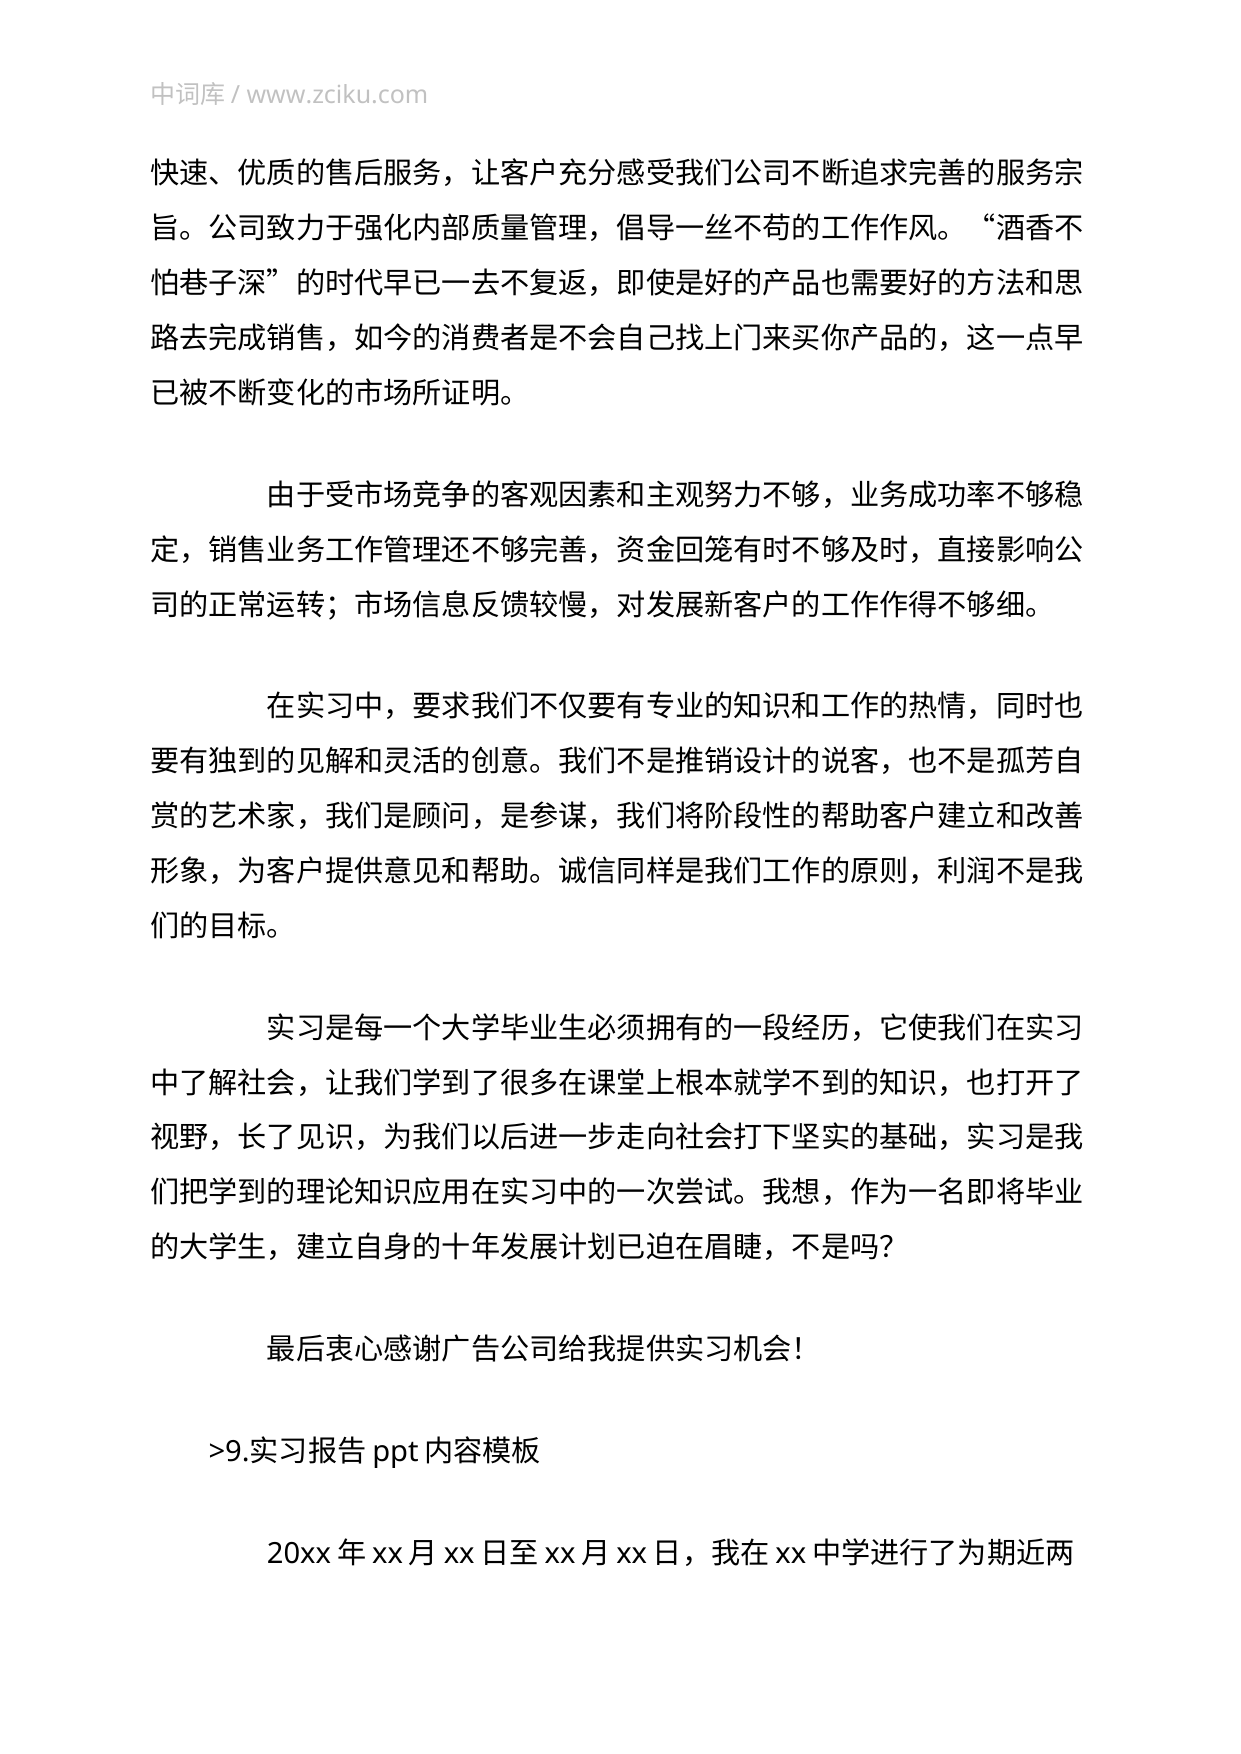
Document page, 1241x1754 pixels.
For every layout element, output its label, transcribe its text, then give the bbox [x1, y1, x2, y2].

text >9.实习报告ppt内容模板 [150, 1427, 1090, 1470]
text 实习是每一个大学毕业生必须拥有的一段经历，它使我们在实习中了解社会，让我们学到了很多在课堂上根本就学不到的知识，也打开了视野，长了见识，为我们以后进一步走向社会打下坚实的基础，实习是我们把学到的理论知识应用在实习中的一次尝试。我想，作为一名即将毕业的大学生，建立自身的十年发展计划已迫在眉睫，不是吗？ [150, 1004, 1090, 1266]
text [150, 1529, 1090, 1572]
text 在实习中，要求我们不仅要有专业的知识和工作的热情，同时也要有独到的见解和灵活的创意。我们不是推销设计的说客，也不是孤芳自赏的艺术家，我们是顾问，是参谋，我们将阶段性的帮助客户建立和改善形象，为客户提供意见和帮助。诚信同样是我们工作的原则，利润不是我们的目标。 [150, 683, 1090, 945]
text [150, 150, 1090, 412]
text 最后衷心感谢广告公司给我提供实习机会！ [150, 1326, 1090, 1368]
text 由于受市场竞争的客观因素和主观努力不够，业务成功率不够稳定，销售业务工作管理还不够完善，资金回笼有时不够及时，直接影响公司的正常运转；市场信息反馈较慢，对发展新客户的工作作得不够细。 [150, 471, 1090, 623]
